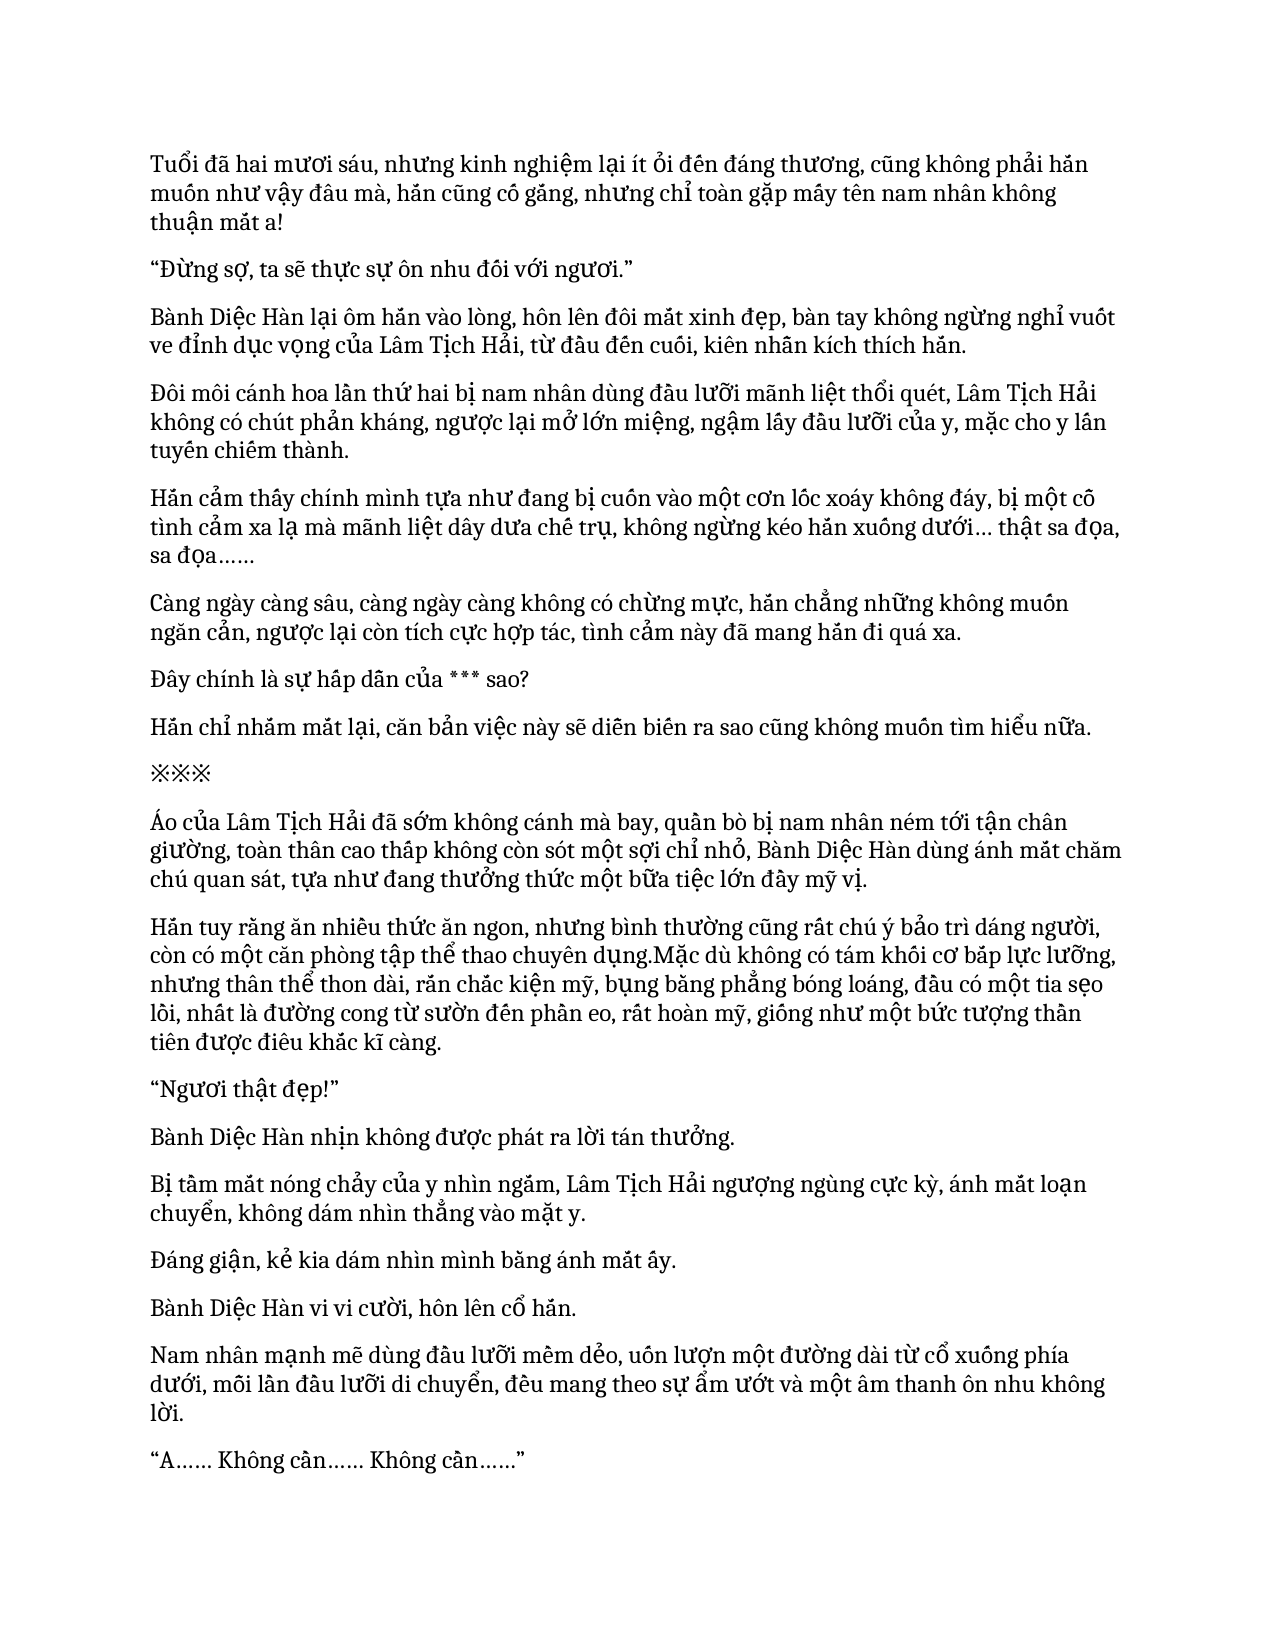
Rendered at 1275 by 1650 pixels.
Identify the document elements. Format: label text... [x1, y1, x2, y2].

text Đôi môi cánh hoa lần thứ hai bị nam nhân dùng đầu lưỡi mãnh liệt thổi quét, Lâm Tịch Hải không có chút phản kháng, ngược lại mở lớn miệng, ngậm lấy đầu lưỡi của y, mặc cho y lấn tuyến chiếm thành. [150, 379, 1125, 465]
text “Đừng sợ, ta sẽ thực sự ôn nhu đối với ngươi.” [150, 255, 1125, 284]
text Bị tầm mắt nóng chảy của y nhìn ngắm, Lâm Tịch Hải ngượng ngùng cực kỳ, ánh mắt loạn chuyển, không dám nhìn thẳng vào mặt y. [150, 1170, 1125, 1227]
text “A…… Không cần…… Không cần……” [150, 1446, 1125, 1475]
text Hắn chỉ nhắm mắt lại, căn bản việc này sẽ diễn biến ra sao cũng không muốn tìm hiểu nữa. [150, 712, 1125, 741]
text Áo của Lâm Tịch Hải đã sớm không cánh mà bay, quần bò bị nam nhân ném tới tận chân giường, toàn thân cao thấp không còn sót một sợi chỉ nhỏ, Bành Diệc Hàn dùng ánh mắt chăm chú quan sát, tựa như đang thưởng thức một bữa tiệc lớn đầy mỹ vị. [150, 807, 1125, 894]
text Càng ngày càng sâu, càng ngày càng không có chừng mực, hắn chẳng những không muốn ngăn cản, ngược lại còn tích cực hợp tác, tình cảm này đã mang hắn đi quá xa. [150, 589, 1125, 646]
text Hắn cảm thấy chính mình tựa như đang bị cuốn vào một cơn lốc xoáy không đáy, bị một cỗ tình cảm xa lạ mà mãnh liệt dây dưa chế trụ, không ngừng kéo hắn xuống dưới… thật sa đọa, sa đọa…… [150, 484, 1125, 570]
text Bành Diệc Hàn nhịn không được phát ra lời tán thưởng. [150, 1122, 1125, 1151]
text Đáng giận, kẻ kia dám nhìn mình bằng ánh mắt ấy. [150, 1246, 1125, 1275]
text Bành Diệc Hàn lại ôm hắn vào lòng, hôn lên đôi mắt xinh đẹp, bàn tay không ngừng nghỉ vuốt ve đỉnh dục vọng của Lâm Tịch Hải, từ đầu đến cuối, kiên nhẫn kích thích hắn. [150, 302, 1125, 360]
text ※※※ [150, 760, 1125, 789]
text Tuổi đã hai mươi sáu, nhưng kinh nghiệm lại ít ỏi đến đáng thương, cũng không phải hắn muốn như vậy đâu mà, hắn cũng cố gắng, nhưng chỉ toàn gặp mấy tên nam nhân không thuận mắt a! [150, 150, 1125, 236]
text Nam nhân mạnh mẽ dùng đầu lưỡi mềm dẻo, uốn lượn một đường dài từ cổ xuống phía dưới, mỗi lần đầu lưỡi di chuyển, đều mang theo sự ẩm ướt và một âm thanh ôn nhu không lời. [150, 1341, 1125, 1427]
text Đây chính là sự hấp dẫn của *** sao? [150, 665, 1125, 694]
text Hắn tuy rằng ăn nhiều thức ăn ngon, nhưng bình thường cũng rất chú ý bảo trì dáng người, còn có một căn phòng tập thể thao chuyên dụng.Mặc dù không có tám khối cơ bắp lực lưỡng, nhưng thân thể thon dài, rắn chắc kiện mỹ, bụng bằng phẳng bóng loáng, đầu có một tia sẹo lồi, nhất là đường cong từ sườn đến phần eo, rất hoàn mỹ, giống như một bức tượng thần tiên được điêu khắc kĩ càng. [150, 912, 1125, 1056]
text “Ngươi thật đẹp!” [150, 1075, 1125, 1104]
text Bành Diệc Hàn vi vi cười, hôn lên cổ hắn. [150, 1294, 1125, 1322]
